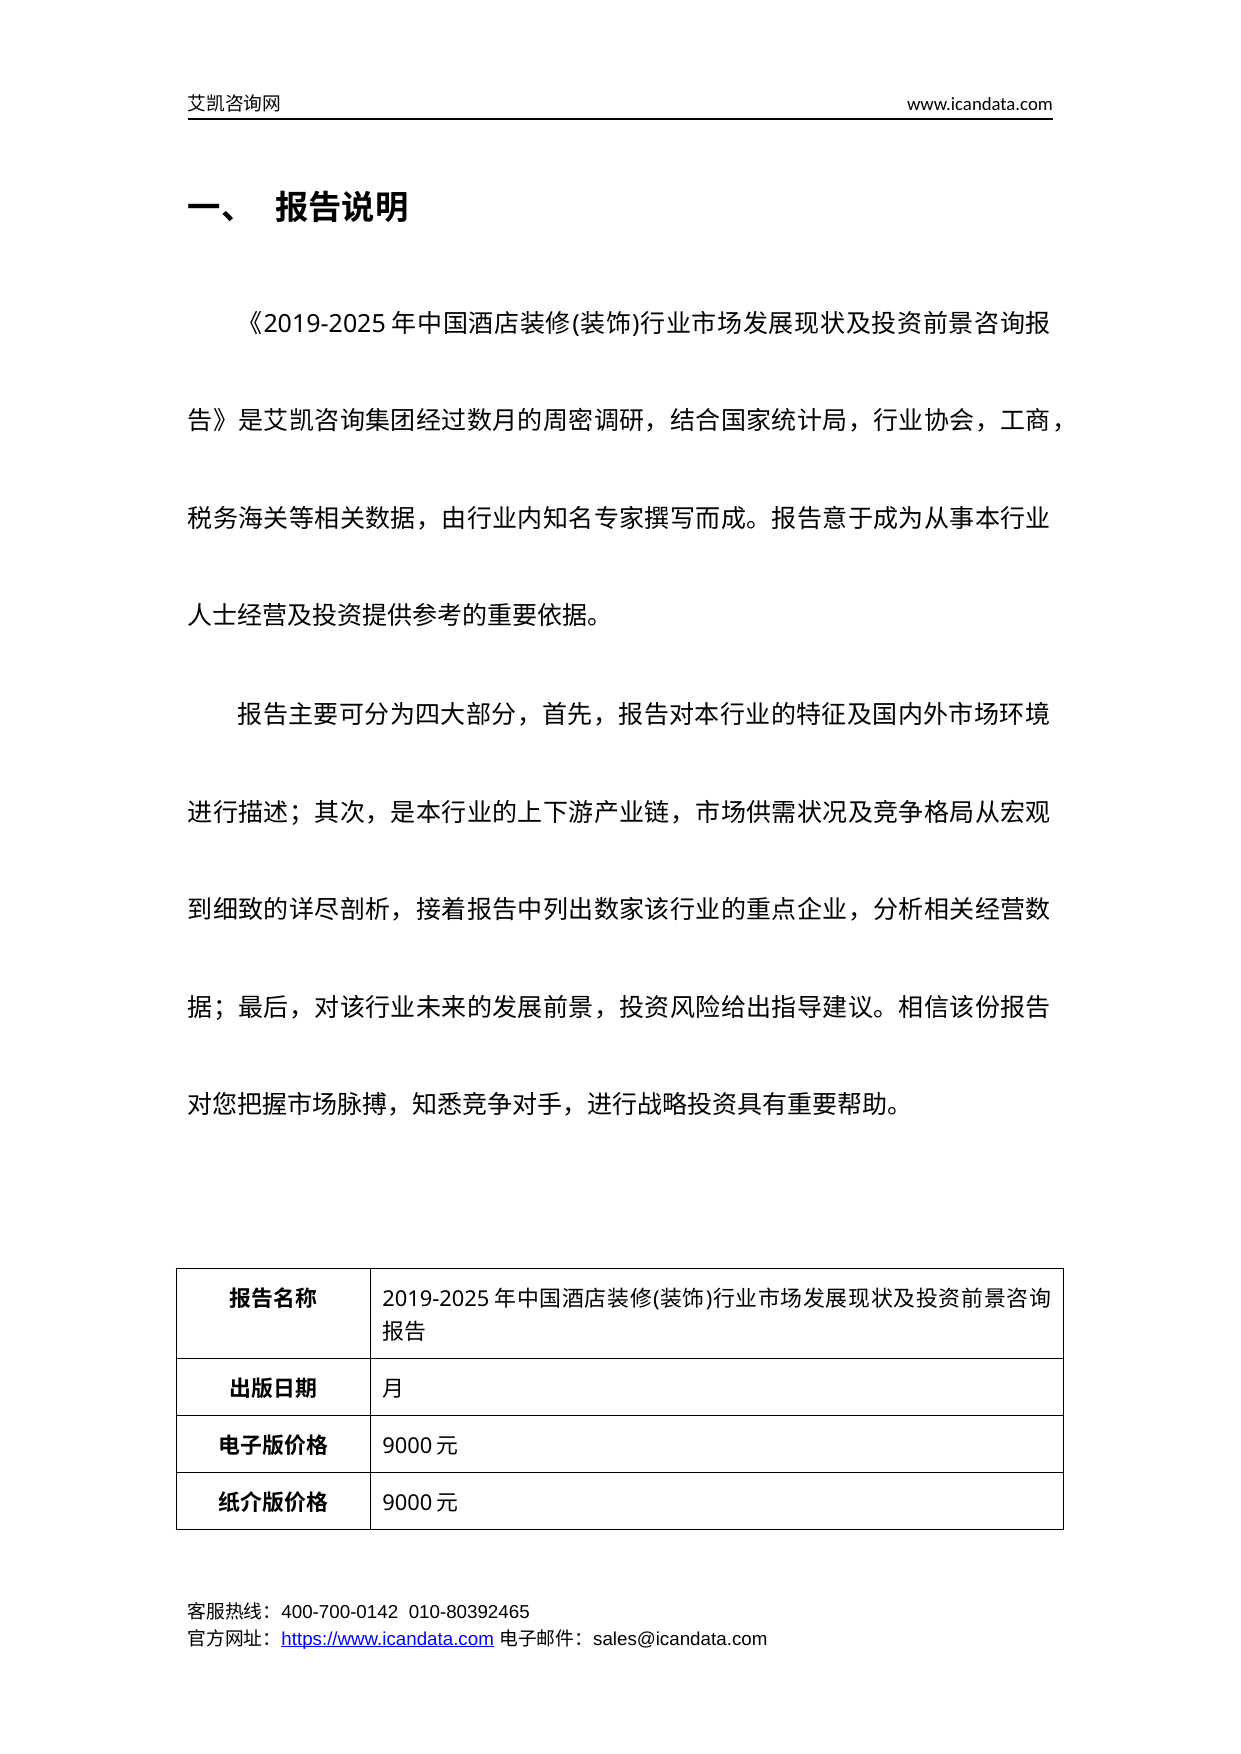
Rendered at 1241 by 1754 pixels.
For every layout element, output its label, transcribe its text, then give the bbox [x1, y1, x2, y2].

table_cell 纸介版价格 [177, 1473, 370, 1529]
text 报告主要可分为四大部分，首先，报告对本行业的特征及国内外市场环境进行描述；其次，是本行业的上下游产业链，市场供需状况及竞争格局从宏观到细致的详尽剖析，接着报告中列出数家该行业的重点企业，分析相关经营数据；最后，对该行业未来的发展前景，投资风险给出指导建议。相信该份报告对您把握市场脉搏，知悉竞争对手，进行战略投资具有重要帮助。 [187, 681, 1053, 1136]
text 《2019-2025年中国酒店装修(装饰)行业市场发展现状及投资前景咨询报告》是艾凯咨询集团经过数月的周密调研，结合国家统计局，行业协会，工商，税务海关等相关数据，由行业内知名专家撰写而成。报告意于成为从事本行业人士经营及投资提供参考的重要依据。 [187, 289, 1053, 646]
table_cell 月 [371, 1359, 1063, 1415]
table_cell 9000元 [371, 1473, 1063, 1529]
table_cell 电子版价格 [177, 1416, 370, 1472]
table_cell 出版日期 [177, 1359, 370, 1415]
subtitle 报告说明 [187, 172, 1053, 237]
table_header 报告名称 [177, 1269, 370, 1358]
table_cell 9000元 [371, 1416, 1063, 1472]
table_header 2019-2025年中国酒店装修(装饰)行业市场发展现状及投资前景咨询报告 [371, 1269, 1063, 1358]
